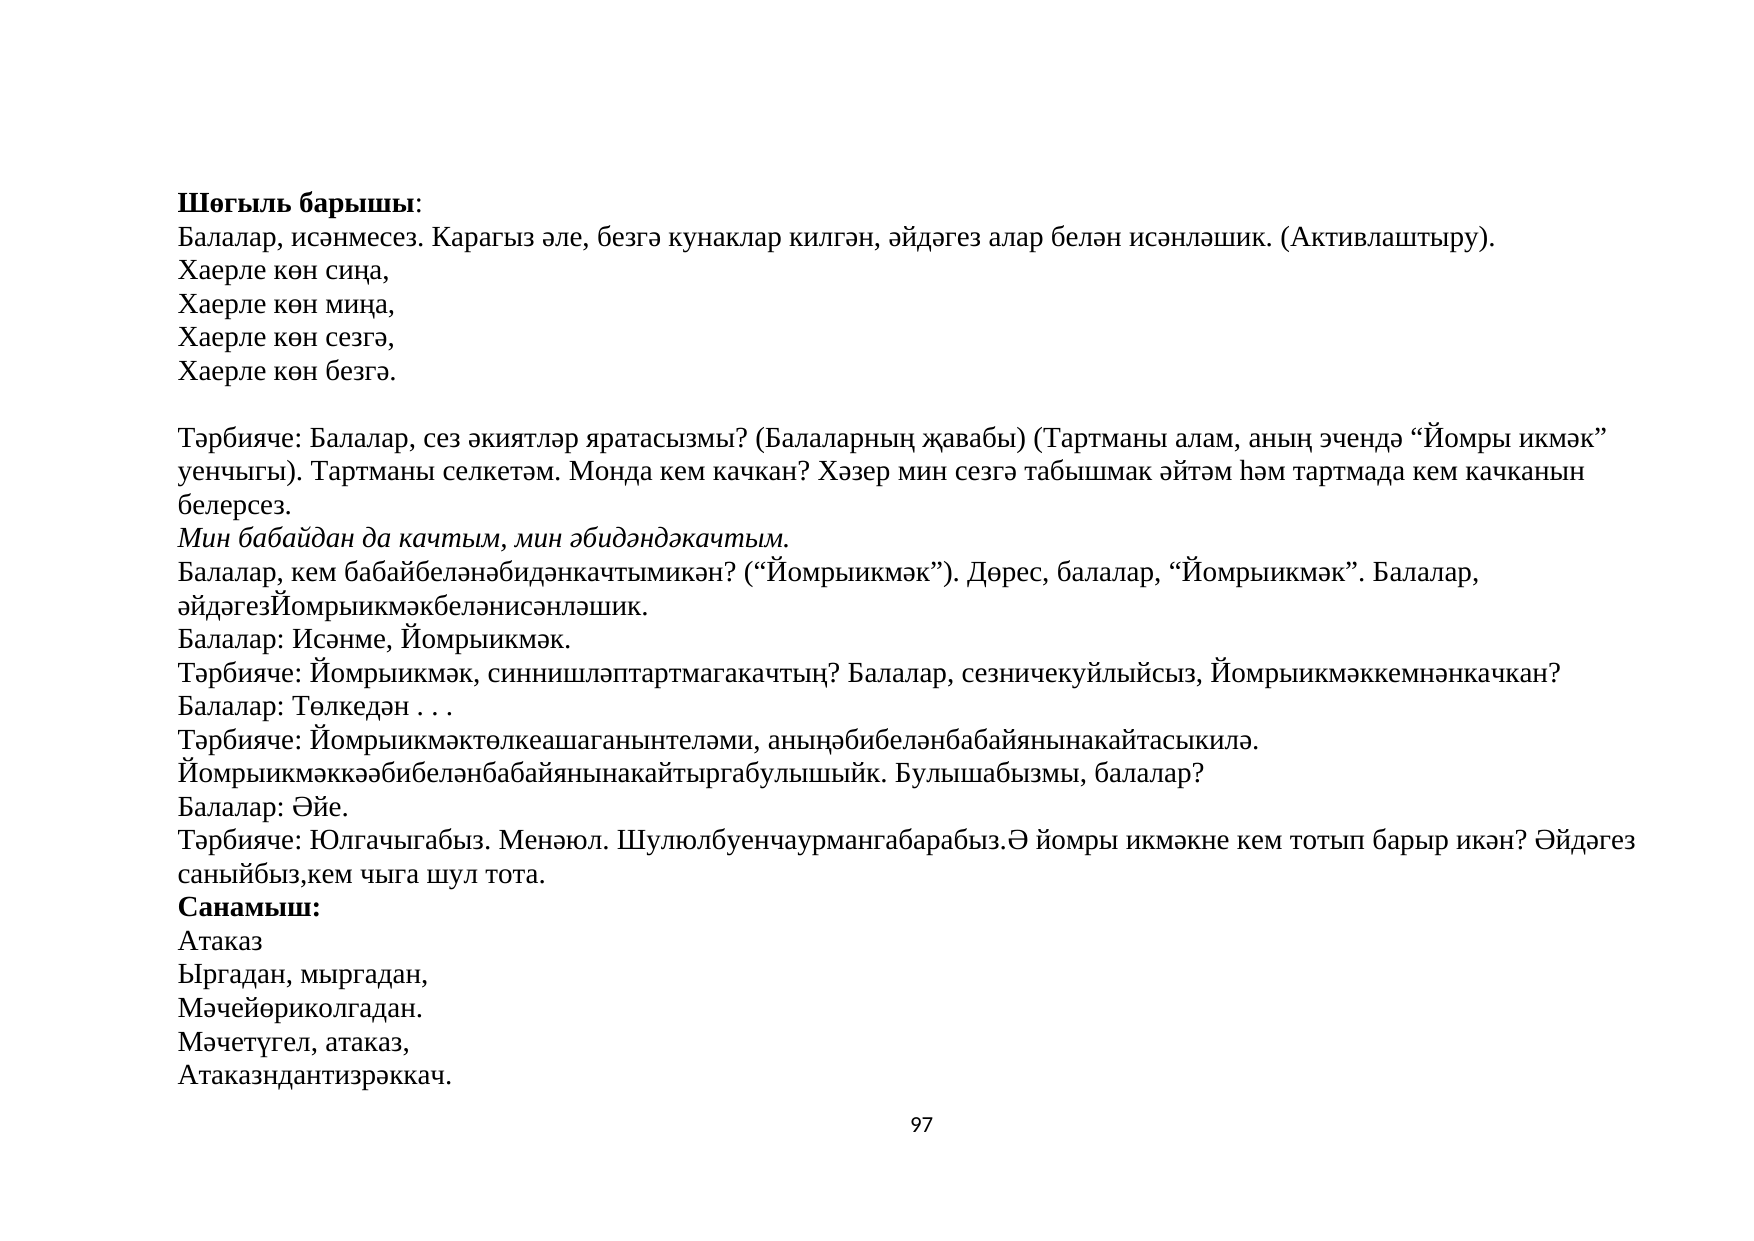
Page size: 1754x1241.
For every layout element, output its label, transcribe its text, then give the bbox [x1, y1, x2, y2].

text Атаказндантизрәккач. [177, 1057, 1665, 1091]
text Балалар, исәнмесез. Карагыз әле, безгә кунаклар килгән, әйдәгез алар белән исәнләшик. (Активлаштыру). [177, 219, 1665, 252]
text Тәрбияче: Балалар, сез әкиятләр яратасызмы? (Балаларның җавабы) (Тартманы алам, аның эчендә “Йомры икмәк” уенчыгы). Тартманы селкетәм. Монда кем качкан? Хәзер мин сезгә табышмак әйтәм һәм тартмада кем качканын белерсез. [177, 420, 1665, 521]
text Мин бабайдан да качтым, мин әбидәндәкачтым. [177, 521, 1665, 554]
text Хаерле көн миңа, [177, 286, 1665, 319]
text Балалар, кем бабайбеләнәбидәнкачтымикән? (“Йомрыикмәк”). Дөрес, балалар, “Йомрыикмәк”. Балалар, әйдәгезЙомрыикмәкбеләнисәнләшик. [177, 554, 1665, 621]
text Балалар: Әйе. [177, 789, 1665, 822]
text Шөгыль барышы: [177, 185, 1665, 219]
text Санамыш: [177, 889, 1665, 923]
text Тәрбияче: Йомрыикмәк, синнишләптартмагакачтың? Балалар, сезничекуйлыйсыз, Йомрыикмәккемнәнкачкан? [177, 655, 1665, 688]
text Мәчетүгел, атаказ, [177, 1024, 1665, 1057]
text Хаерле көн безгә. [177, 353, 1665, 386]
text Балалар: Исәнме, Йомрыикмәк. [177, 621, 1665, 655]
text Хаерле көн сезгә, [177, 319, 1665, 353]
text Тәрбияче: Юлгачыгабыз. Менәюл. Шулюлбуенчаурмангабарабыз.Ә йомры икмәкне кем тотып барыр икән? Әйдәгез саныйбыз,кем чыга шул тота. [177, 822, 1665, 889]
text Ыргадан, мыргадан, [177, 957, 1665, 990]
text Атаказ [177, 923, 1665, 957]
text Хаерле көн сиңа, [177, 252, 1665, 286]
text Мәчейөриколгадан. [177, 990, 1665, 1024]
text Тәрбияче: Йомрыикмәктөлкеашаганынтеләми, аныңәбибеләнбабайянынакайтасыкилә. Йомрыикмәккәәбибеләнбабайянынакайтыргабулышыйк. Булышабызмы, балалар? [177, 722, 1665, 789]
text Балалар: Төлкедән . . . [177, 688, 1665, 722]
